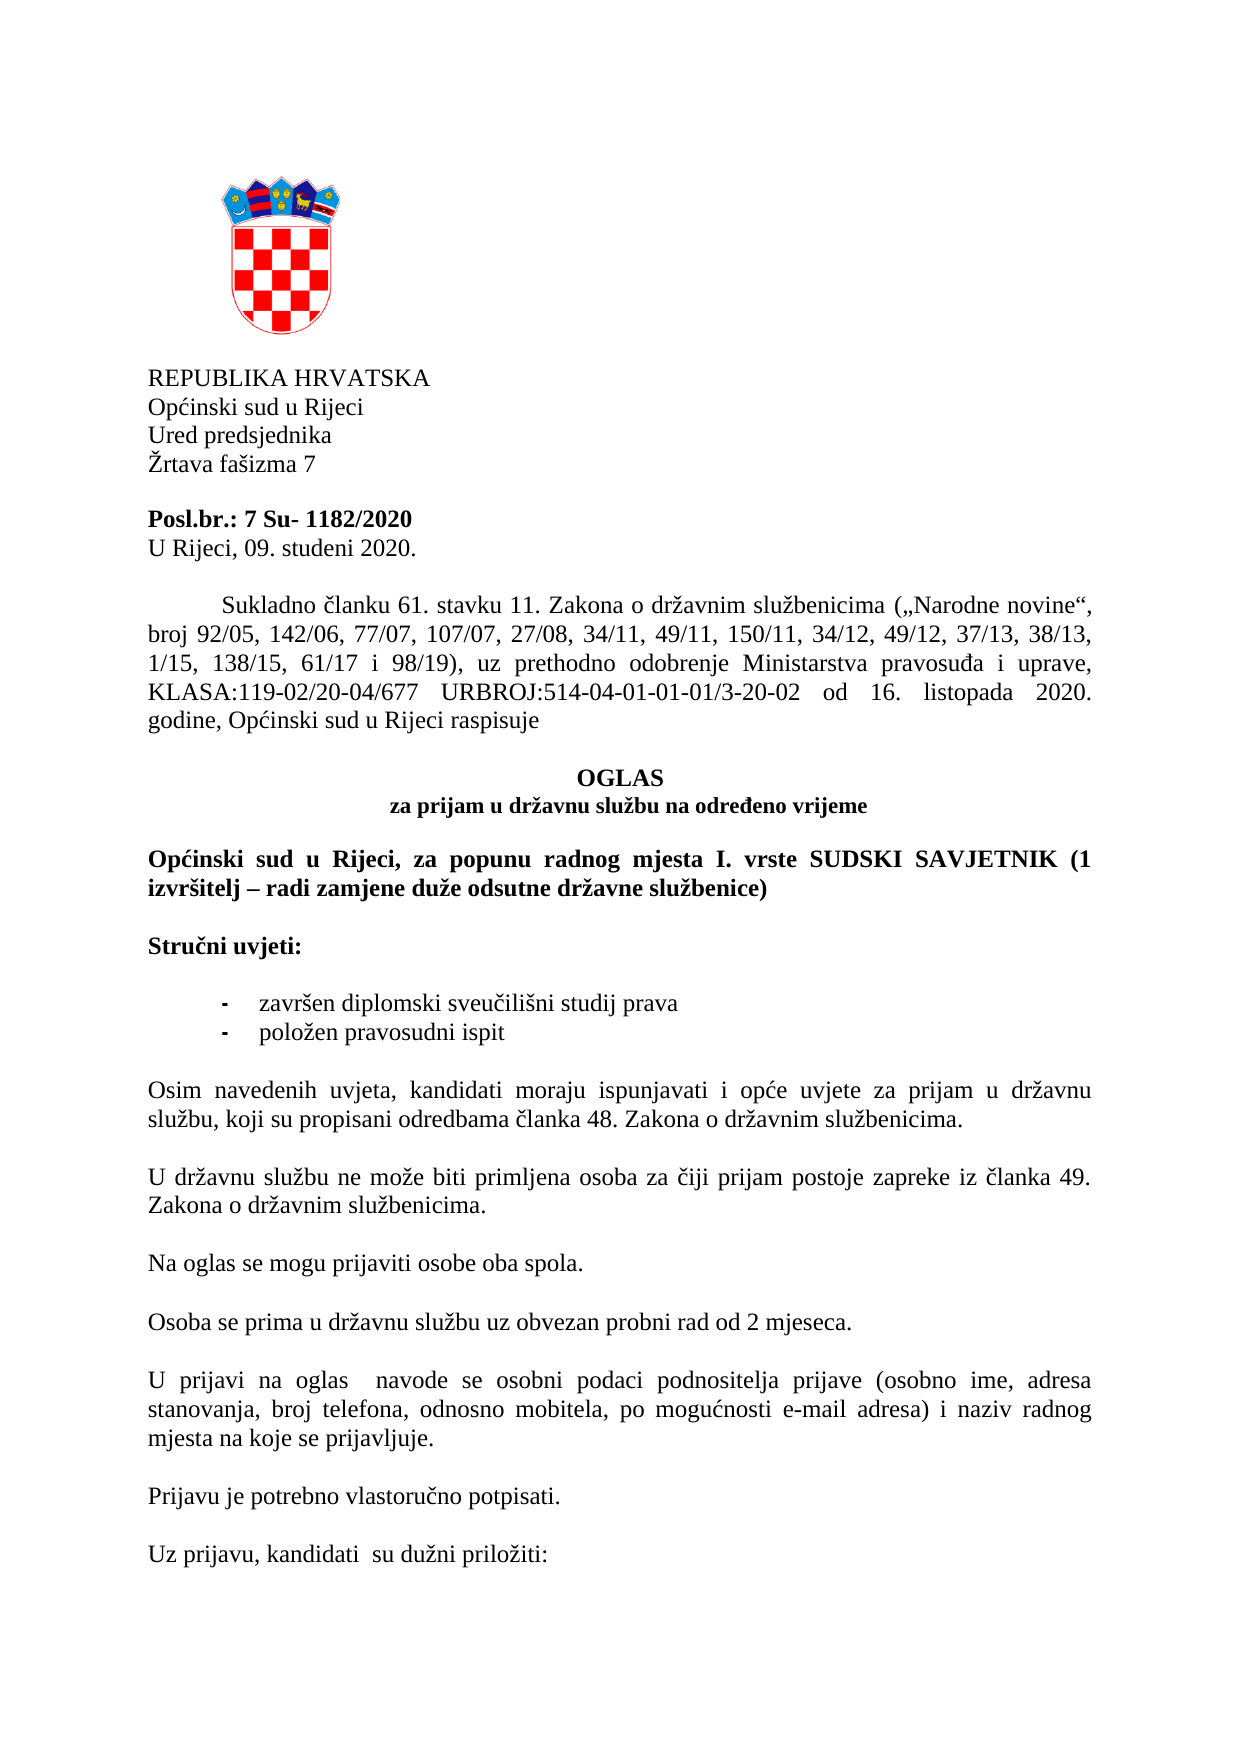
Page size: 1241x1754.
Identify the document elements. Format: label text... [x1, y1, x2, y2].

text za prijam u državnu službu na određeno vrijeme [148, 792, 1093, 818]
text Osim navedenih uvjeta, kandidati moraju ispunjavati i opće uvjete za prijam u državnu službu, koji su propisani odredbama članka 48. Zakona o državnim službenicima. [148, 1075, 1093, 1133]
text U državnu službu ne može biti primljena osoba za čiji prijam postoje zapreke iz članka 49. Zakona o državnim službenicima. [148, 1162, 1093, 1219]
text Sukladno članku 61. stavku 11. Zakona o državnim službenicima („Narodne novine“, broj 92/05, 142/06, 77/07, 107/07, 27/08, 34/11, 49/11, 150/11, 34/12, 49/12, 37/13, 38/13, 1/15, 138/15, 61/17 i 98/19), uz prethodno odobrenje Ministarstva pravosuđa i uprave, KLASA:119-02/20-04/677 URBROJ:514-04-01-01-01/3-20-02 od 16. listopada 2020. godine, Općinski sud u Rijeci raspisuje [148, 591, 1093, 734]
text U prijavi na oglas navode se osobni podaci podnositelja prijave (osobno ime, adresa stanovanja, broj telefona, odnosno mobitela, po mogućnosti e-mail adresa) i naziv radnog mjesta na koje se prijavljuje. [148, 1365, 1093, 1451]
text Općinski sud u Rijeci, za popunu radnog mjesta I. vrste SUDSKI SAVJETNIK (1 izvršitelj – radi zamjene duže odsutne državne službenice) [148, 844, 1093, 902]
text Osoba se prima u državnu službu uz obvezan probni rad od 2 mjeseca. [148, 1307, 1093, 1336]
text OGLAS [148, 763, 1093, 792]
text Stručni uvjeti: [148, 931, 1093, 959]
picture [221, 176, 340, 335]
list završen diplomski sveučilišni studij prava [221, 988, 1093, 1017]
text Općinski sud u Rijeci [148, 392, 1093, 420]
text Posl.br.: 7 Su- 1182/2020 [148, 504, 1093, 533]
text Na oglas se mogu prijaviti osobe oba spola. [148, 1248, 1093, 1277]
text Ured predsjednika [148, 420, 1093, 449]
text U Rijeci, 09. studeni 2020. [148, 533, 1093, 562]
text REPUBLIKA HRVATSKA [148, 363, 1093, 392]
list položen pravosudni ispit [221, 1017, 1093, 1046]
text Prijavu je potrebno vlastoručno potpisati. [148, 1481, 1093, 1510]
text Žrtava fašizma 7 [148, 449, 1093, 478]
text Uz prijavu, kandidati su dužni priložiti: [148, 1539, 1093, 1568]
